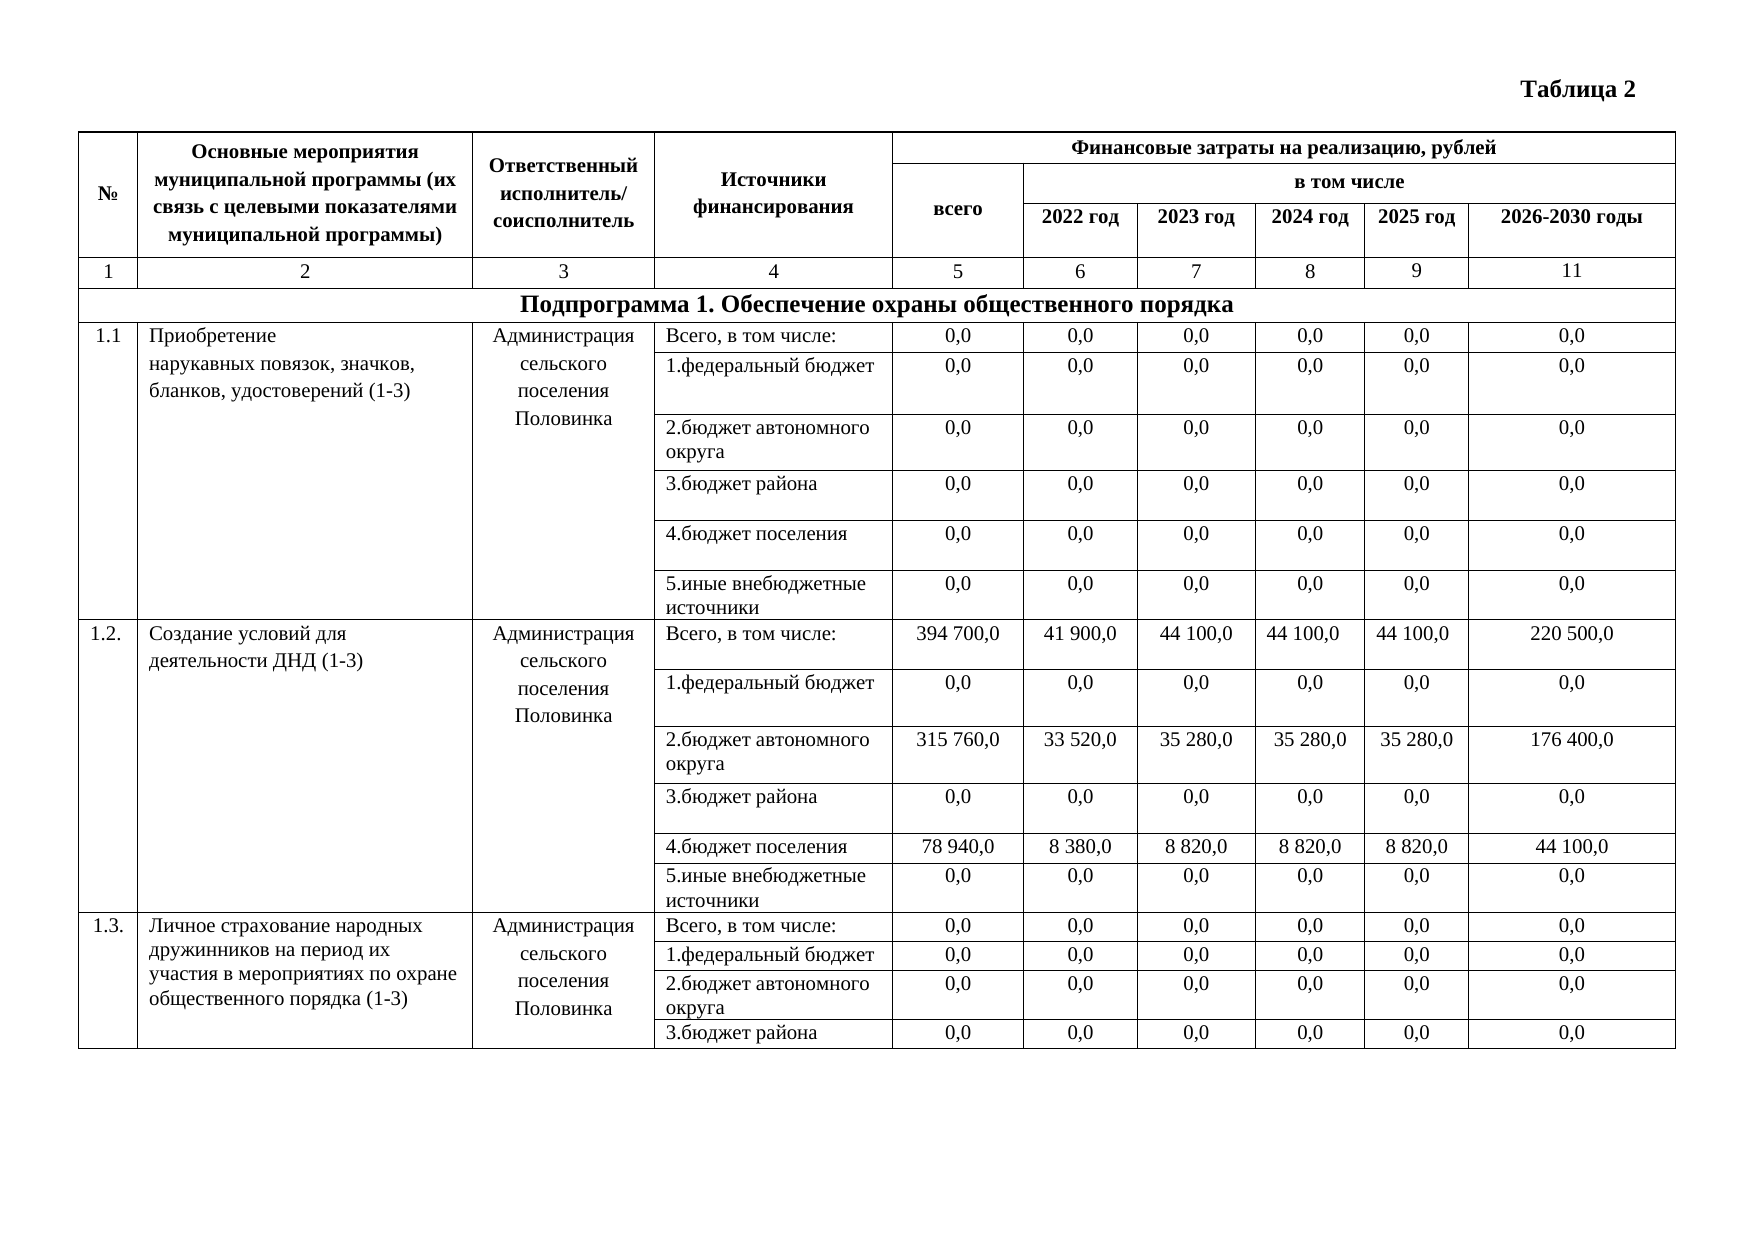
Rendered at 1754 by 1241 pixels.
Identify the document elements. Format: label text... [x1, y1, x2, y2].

table_cell 78 940,0 [893, 834, 1023, 862]
table_cell 220 500,0 [1469, 620, 1675, 669]
table_cell 0,0 [1469, 864, 1675, 912]
table_cell 11 [1469, 258, 1675, 288]
table_cell Всего, в том числе: [655, 323, 892, 352]
table_header Финансовые затраты на реализацию, рублей [893, 133, 1675, 163]
table_cell 176 400,0 [1469, 727, 1675, 783]
table_cell 2 [138, 258, 472, 288]
table_cell 0,0 [1024, 323, 1137, 352]
table_cell 0,0 [1469, 971, 1675, 1019]
table_cell 2.бюджет автономного округа [655, 971, 892, 1019]
table_cell 0,0 [1024, 670, 1137, 726]
table_cell 0,0 [893, 471, 1023, 520]
table_cell 3.бюджет района [655, 1020, 892, 1048]
table_cell 0,0 [1024, 1020, 1137, 1048]
table_cell 0,0 [1256, 571, 1364, 619]
table_cell 0,0 [1024, 971, 1137, 1019]
table_cell Всего, в том числе: [655, 913, 892, 941]
table_cell 0,0 [1365, 913, 1468, 941]
table_cell 5.иные внебюджетные источники [655, 571, 892, 619]
table_cell 0,0 [1365, 571, 1468, 619]
table_cell 5.иные внебюджетные источники [655, 864, 892, 912]
table_cell 0,0 [1138, 971, 1255, 1019]
table_cell 0,0 [1365, 942, 1468, 970]
table_cell 35 280,0 [1138, 727, 1255, 783]
table_cell 0,0 [1138, 323, 1255, 352]
table_cell 0,0 [1024, 353, 1137, 414]
table_cell 0,0 [1469, 353, 1675, 414]
table_cell 0,0 [1138, 353, 1255, 414]
table_cell 0,0 [1256, 913, 1364, 941]
table_cell 0,0 [1365, 784, 1468, 833]
table_cell Администрация сельского поселения Половинка [473, 620, 654, 912]
table_cell Создание условий для деятельности ДНД (1-3) [138, 620, 472, 912]
table_cell 0,0 [1469, 670, 1675, 726]
table_cell 1.1 [79, 323, 137, 619]
table_cell 44 100,0 [1256, 620, 1364, 669]
table_cell 0,0 [1256, 670, 1364, 726]
table_cell 44 100,0 [1138, 620, 1255, 669]
table_cell 0,0 [1138, 670, 1255, 726]
table_cell 0,0 [1365, 323, 1468, 352]
table_cell 33 520,0 [1024, 727, 1137, 783]
table_cell в том числе [1024, 164, 1675, 203]
table_cell 1.федеральный бюджет [655, 670, 892, 726]
table_cell 0,0 [1469, 415, 1675, 470]
table_cell 4.бюджет поселения [655, 834, 892, 862]
table_cell 3 [473, 258, 654, 288]
table_cell 0,0 [1469, 1020, 1675, 1048]
table_header Основные мероприятия муниципальной программы (их связь с целевыми показателями муниципальной программы) [138, 133, 472, 257]
table_cell 0,0 [1365, 471, 1468, 520]
table_cell Подпрограмма 1. Обеспечение охраны общественного порядка [79, 289, 1675, 322]
table_cell 0,0 [1469, 471, 1675, 520]
table_cell 0,0 [893, 1020, 1023, 1048]
table_cell 9 [1365, 258, 1468, 288]
table_cell 35 280,0 [1256, 727, 1364, 783]
text Таблица 2 [118, 74, 1636, 103]
table_cell 2.бюджет автономного округа [655, 415, 892, 470]
table_cell 0,0 [1138, 571, 1255, 619]
table_cell Администрация сельского поселения Половинка [473, 323, 654, 619]
table_cell 2023 год [1138, 204, 1255, 257]
table_cell 0,0 [1138, 521, 1255, 569]
table_cell 4.бюджет поселения [655, 521, 892, 569]
table_cell 0,0 [893, 971, 1023, 1019]
table_cell 0,0 [1256, 971, 1364, 1019]
table_cell 0,0 [893, 323, 1023, 352]
table_cell 0,0 [893, 784, 1023, 833]
table_cell 1.федеральный бюджет [655, 353, 892, 414]
table_cell 0,0 [893, 913, 1023, 941]
table_cell 44 100,0 [1469, 834, 1675, 862]
table_cell 0,0 [1138, 1020, 1255, 1048]
table_cell 394 700,0 [893, 620, 1023, 669]
table_cell 0,0 [1256, 471, 1364, 520]
table_cell 0,0 [1024, 571, 1137, 619]
table_cell 0,0 [1138, 784, 1255, 833]
table_cell 4 [655, 258, 892, 288]
table_cell 1.2. [79, 620, 137, 912]
table_cell 0,0 [1365, 1020, 1468, 1048]
table_cell 0,0 [1024, 913, 1137, 941]
table_cell 0,0 [1256, 942, 1364, 970]
table_cell 8 380,0 [1024, 834, 1137, 862]
table_cell Администрация сельского поселения Половинка [473, 913, 654, 1048]
table_cell 2026-2030 годы [1469, 204, 1675, 257]
table_cell 0,0 [1256, 784, 1364, 833]
table_cell 0,0 [1138, 942, 1255, 970]
table_cell Всего, в том числе: [655, 620, 892, 669]
table_cell 3.бюджет района [655, 784, 892, 833]
table_cell 5 [893, 258, 1023, 288]
table_cell 0,0 [1024, 521, 1137, 569]
table_cell 3.бюджет района [655, 471, 892, 520]
table_cell 41 900,0 [1024, 620, 1137, 669]
table_cell 2024 год [1256, 204, 1364, 257]
table_cell 0,0 [1365, 971, 1468, 1019]
table_cell 0,0 [1365, 864, 1468, 912]
table_cell 0,0 [893, 864, 1023, 912]
table_cell 315 760,0 [893, 727, 1023, 783]
table_cell 0,0 [1024, 942, 1137, 970]
table_cell 6 [1024, 258, 1137, 288]
table_cell 0,0 [1256, 353, 1364, 414]
table_cell 2.бюджет автономного округа [655, 727, 892, 783]
table_cell 0,0 [1469, 323, 1675, 352]
table_cell 0,0 [1365, 521, 1468, 569]
table_cell 0,0 [1256, 1020, 1364, 1048]
table_cell 1.федеральный бюджет [655, 942, 892, 970]
table_cell 0,0 [1256, 864, 1364, 912]
table_cell 0,0 [1024, 471, 1137, 520]
table_cell 0,0 [893, 353, 1023, 414]
table_header Источники финансирования [655, 133, 892, 257]
table_cell 0,0 [1138, 471, 1255, 520]
table_cell 7 [1138, 258, 1255, 288]
table_cell 0,0 [893, 670, 1023, 726]
table_cell 1 [79, 258, 137, 288]
table_cell 0,0 [893, 521, 1023, 569]
table_cell 8 820,0 [1138, 834, 1255, 862]
table_cell 8 820,0 [1365, 834, 1468, 862]
table_cell 1.3. [79, 913, 137, 1048]
table_cell 0,0 [1256, 415, 1364, 470]
table_cell Приобретение нарукавных повязок, значков, бланков, удостоверений (1-3) [138, 323, 472, 619]
table_cell 0,0 [1256, 323, 1364, 352]
table_cell 2025 год [1365, 204, 1468, 257]
table_cell 0,0 [1138, 913, 1255, 941]
table_header № [79, 133, 137, 257]
table_header Ответственный исполнитель/ соисполнитель [473, 133, 654, 257]
table_cell 0,0 [1365, 670, 1468, 726]
table_cell Личное страхование народных дружинников на период их участия в мероприятиях по охране общественного порядка (1-3) [138, 913, 472, 1048]
table_cell 0,0 [893, 415, 1023, 470]
table_cell 0,0 [1469, 784, 1675, 833]
table_cell 0,0 [1138, 415, 1255, 470]
table_cell 0,0 [1365, 353, 1468, 414]
table_cell 0,0 [1365, 415, 1468, 470]
table_cell 8 820,0 [1256, 834, 1364, 862]
table_cell 0,0 [1469, 521, 1675, 569]
table_cell 0,0 [1469, 913, 1675, 941]
table_cell 44 100,0 [1365, 620, 1468, 669]
table_cell 0,0 [1256, 521, 1364, 569]
table_cell 0,0 [1024, 415, 1137, 470]
table_cell 8 [1256, 258, 1364, 288]
table_cell 0,0 [893, 571, 1023, 619]
table_cell 35 280,0 [1365, 727, 1468, 783]
table_cell 0,0 [1024, 864, 1137, 912]
table_cell 0,0 [1024, 784, 1137, 833]
table_cell всего [893, 164, 1023, 257]
table_cell 0,0 [1469, 571, 1675, 619]
table_cell 0,0 [1469, 942, 1675, 970]
table_cell 2022 год [1024, 204, 1137, 257]
table_cell 0,0 [893, 942, 1023, 970]
table_cell 0,0 [1138, 864, 1255, 912]
